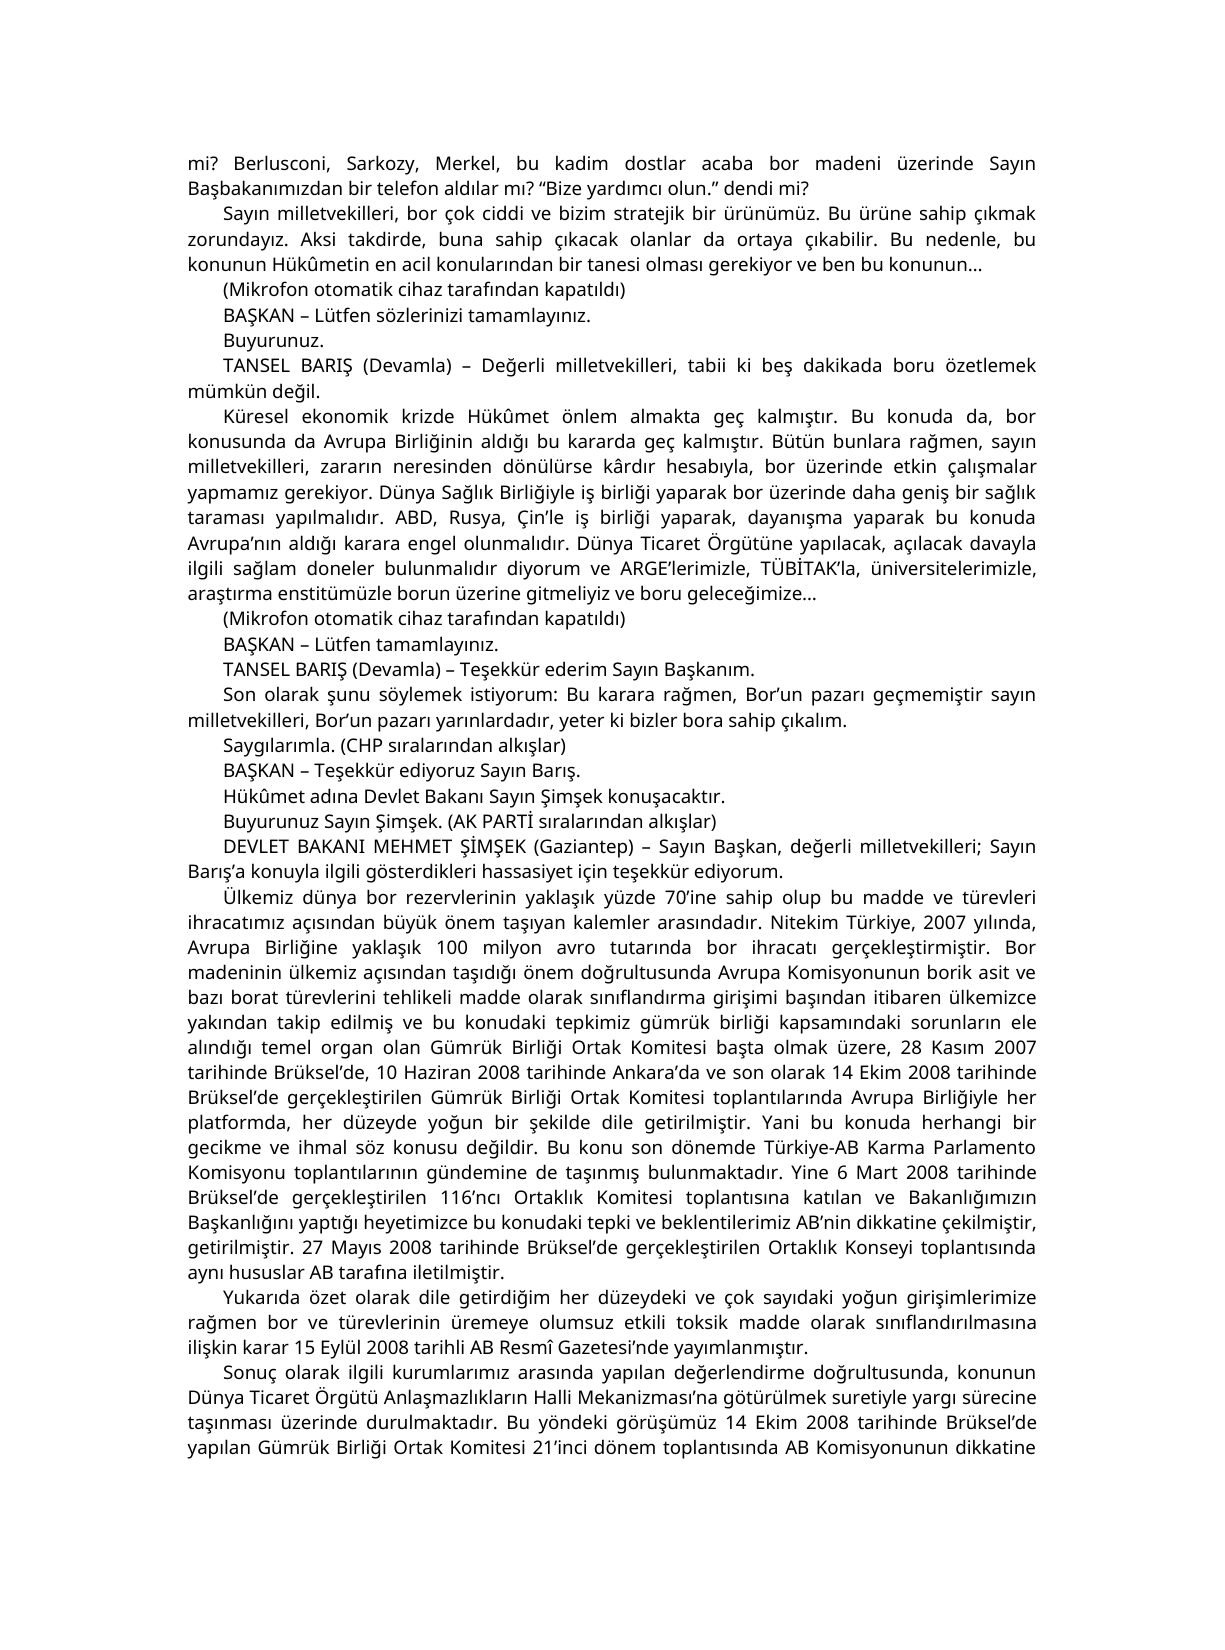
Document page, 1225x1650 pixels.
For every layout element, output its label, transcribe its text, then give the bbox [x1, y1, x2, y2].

text Buyurunuz. [187, 327, 1037, 352]
text Sayın milletvekilleri, bor çok ciddi ve bizim stratejik bir ürünümüz. Bu ürüne sahip çıkmak zorundayız. Aksi takdirde, buna sahip çıkacak olanlar da ortaya çıkabilir. Bu nedenle, bu konunun Hükûmetin en acil konularından bir tanesi olması gerekiyor ve ben bu konunun… [187, 201, 1037, 277]
text (Mikrofon otomatik cihaz tarafından kapatıldı) [187, 277, 1037, 302]
text Son olarak şunu söylemek istiyorum: Bu karara rağmen, Bor’un pazarı geçmemiştir sayın milletvekilleri, Bor’un pazarı yarınlardadır, yeter ki bizler bora sahip çıkalım. [187, 682, 1037, 732]
text Saygılarımla. (CHP sıralarından alkışlar) [187, 732, 1037, 757]
text TANSEL BARIŞ (Devamla) – Değerli milletvekilleri, tabii ki beş dakikada boru özetlemek mümkün değil. [187, 352, 1037, 403]
text BAŞKAN – Teşekkür ediyoruz Sayın Barış. [187, 757, 1037, 783]
text Küresel ekonomik krizde Hükûmet önlem almakta geç kalmıştır. Bu konuda da, bor konusunda da Avrupa Birliğinin aldığı bu kararda geç kalmıştır. Bütün bunlara rağmen, sayın milletvekilleri, zararın neresinden dönülürse kârdır hesabıyla, bor üzerinde etkin çalışmalar yapmamız gerekiyor. Dünya Sağlık Birliğiyle iş birliği yaparak bor üzerinde daha geniş bir sağlık taraması yapılmalıdır. ABD, Rusya, Çin’le iş birliği yaparak, dayanışma yaparak bu konuda Avrupa’nın aldığı karara engel olunmalıdır. Dünya Ticaret Örgütüne yapılacak, açılacak davayla ilgili sağlam doneler bulunmalıdır diyorum ve ARGE’lerimizle, TÜBİTAK’la, üniversitelerimizle, araştırma enstitümüzle borun üzerine gitmeliyiz ve boru geleceğimize… [187, 403, 1037, 606]
text (Mikrofon otomatik cihaz tarafından kapatıldı) [187, 606, 1037, 631]
text TANSEL BARIŞ (Devamla) – Teşekkür ederim Sayın Başkanım. [187, 656, 1037, 682]
text Buyurunuz Sayın Şimşek. (AK PARTİ sıralarından alkışlar) [187, 808, 1037, 833]
text Hükûmet adına Devlet Bakanı Sayın Şimşek konuşacaktır. [187, 783, 1037, 808]
text BAŞKAN – Lütfen sözlerinizi tamamlayınız. [187, 302, 1037, 327]
text BAŞKAN – Lütfen tamamlayınız. [187, 631, 1037, 656]
text Yukarıda özet olarak dile getirdiğim her düzeydeki ve çok sayıdaki yoğun girişimlerimize rağmen bor ve türevlerinin üremeye olumsuz etkili toksik madde olarak sınıflandırılmasına ilişkin karar 15 Eylül 2008 tarihli AB Resmî Gazetesi’nde yayımlanmıştır. [187, 1284, 1037, 1359]
text Ülkemiz dünya bor rezervlerinin yaklaşık yüzde 70’ine sahip olup bu madde ve türevleri ihracatımız açısından büyük önem taşıyan kalemler arasındadır. Nitekim Türkiye, 2007 yılında, Avrupa Birliğine yaklaşık 100 milyon avro tutarında bor ihracatı gerçekleştirmiştir. Bor madeninin ülkemiz açısından taşıdığı önem doğrultusunda Avrupa Komisyonunun borik asit ve bazı borat türevlerini tehlikeli madde olarak sınıflandırma girişimi başından itibaren ülkemizce yakından takip edilmiş ve bu konudaki tepkimiz gümrük birliği kapsamındaki sorunların ele alındığı temel organ olan Gümrük Birliği Ortak Komitesi başta olmak üzere, 28 Kasım 2007 tarihinde Brüksel’de, 10 Haziran 2008 tarihinde Ankara’da ve son olarak 14 Ekim 2008 tarihinde Brüksel’de gerçekleştirilen Gümrük Birliği Ortak Komitesi toplantılarında Avrupa Birliğiyle her platformda, her düzeyde yoğun bir şekilde dile getirilmiştir. Yani bu konuda herhangi bir gecikme ve ihmal söz konusu değildir. Bu konu son dönemde Türkiye-AB Karma Parlamento Komisyonu toplantılarının gündemine de taşınmış bulunmaktadır. Yine 6 Mart 2008 tarihinde Brüksel’de gerçekleştirilen 116’ncı Ortaklık Komitesi toplantısına katılan ve Bakanlığımızın Başkanlığını yaptığı heyetimizce bu konudaki tepki ve beklentilerimiz AB’nin dikkatine çekilmiştir, getirilmiştir. 27 Mayıs 2008 tarihinde Brüksel’de gerçekleştirilen Ortaklık Konseyi toplantısında aynı hususlar AB tarafına iletilmiştir. [187, 884, 1037, 1284]
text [187, 150, 1037, 201]
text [187, 1359, 1037, 1459]
text DEVLET BAKANI MEHMET ŞİMŞEK (Gaziantep) – Sayın Başkan, değerli milletvekilleri; Sayın Barış’a konuyla ilgili gösterdikleri hassasiyet için teşekkür ediyorum. [187, 833, 1037, 884]
